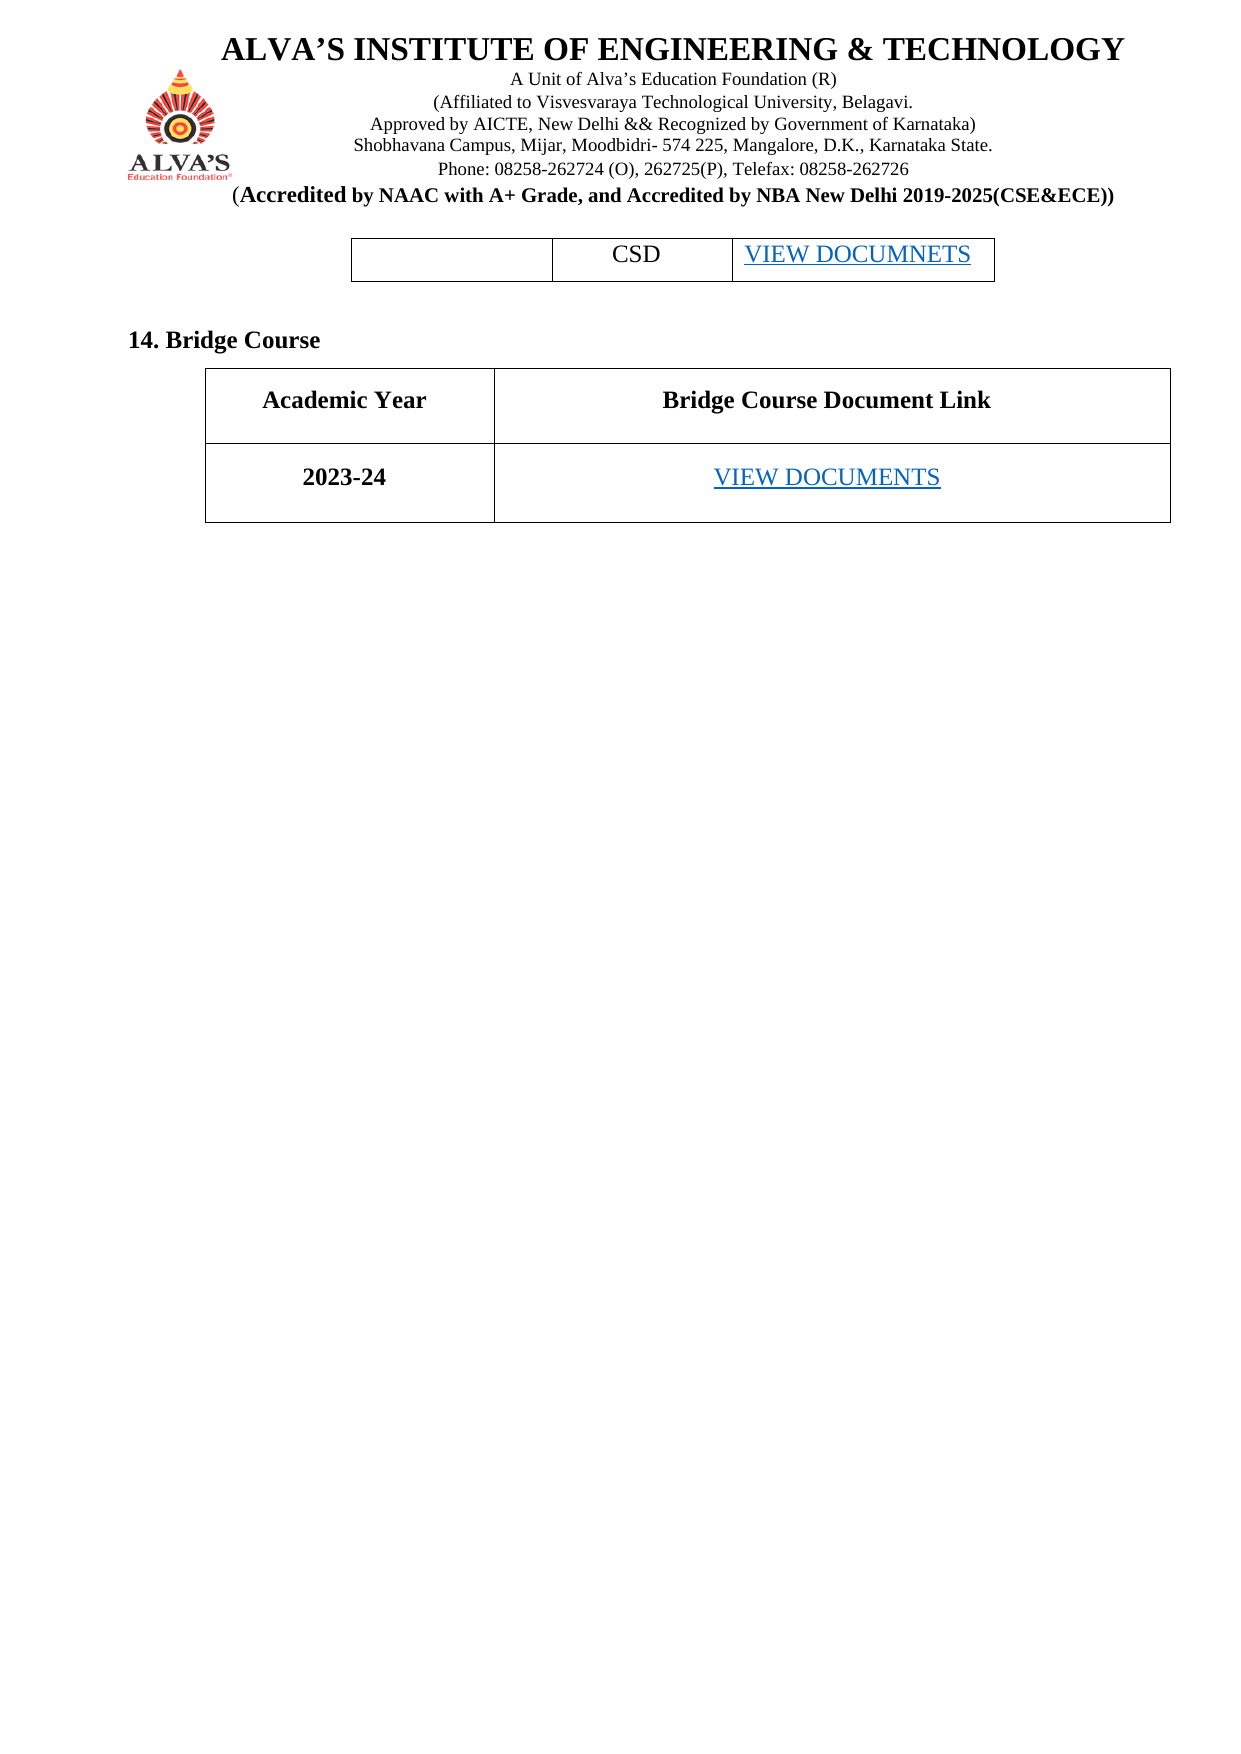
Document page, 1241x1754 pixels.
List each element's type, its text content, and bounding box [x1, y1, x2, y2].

table_cell CSD [553, 239, 732, 281]
table_header Bridge Course Document Link [495, 369, 1170, 443]
picture [128, 69, 232, 180]
list Bridge Course [128, 325, 1169, 353]
table_cell VIEW DOCUMENTS [495, 444, 1170, 522]
table_cell VIEW DOCUMNETS [733, 239, 994, 281]
table_header Academic Year [206, 369, 494, 443]
table_cell 2023-24 [206, 444, 494, 522]
